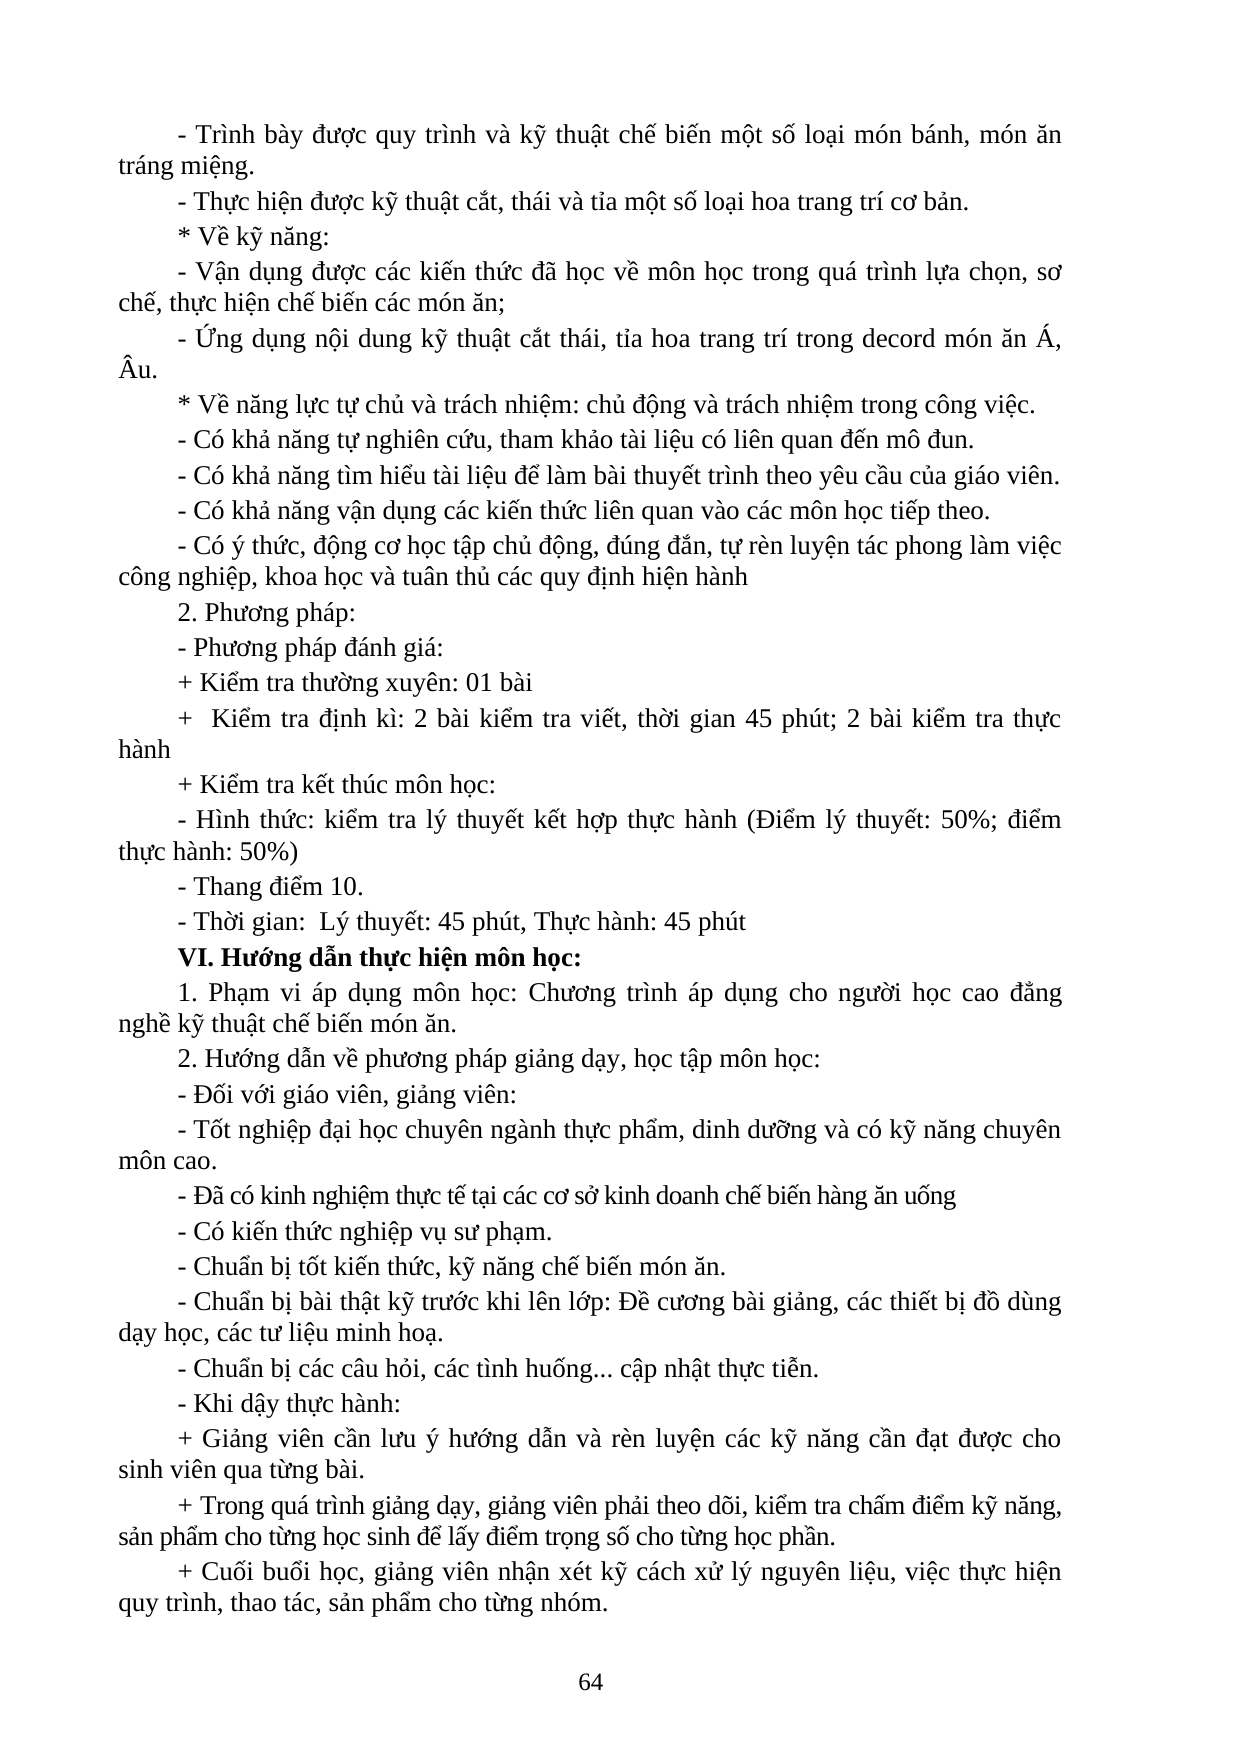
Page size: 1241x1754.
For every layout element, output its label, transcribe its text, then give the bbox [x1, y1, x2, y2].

text + Cuối buổi học, giảng viên nhận xét kỹ cách xử lý nguyên liệu, việc thực hiện quy trình, thao tác, sản phẩm cho từng nhóm. [118, 1555, 1063, 1618]
text 1. Phạm vi áp dụng môn học: Chương trình áp dụng cho người học cao đẳng nghề kỹ thuật chế biến món ăn. [118, 976, 1063, 1038]
text 2. Hướng dẫn về phương pháp giảng dạy, học tập môn học: [118, 1042, 1063, 1073]
text - Tốt nghiệp đại học chuyên ngành thực phẩm, dinh dưỡng và có kỹ năng chuyên môn cao. [118, 1113, 1063, 1175]
text + Kiểm tra định kì: 2 bài kiểm tra viết, thời gian 45 phút; 2 bài kiểm tra thực hành [118, 702, 1063, 764]
text * Về kỹ năng: [118, 220, 1063, 251]
text - Phương pháp đánh giá: [118, 631, 1063, 662]
text - Khi dậy thực hành: [118, 1387, 1063, 1418]
text - Chuẩn bị tốt kiến thức, kỹ năng chế biến món ăn. [118, 1250, 1063, 1281]
text - Thực hiện được kỹ thuật cắt, thái và tỉa một số loại hoa trang trí cơ bản. [118, 184, 1063, 216]
text - Ứng dụng nội dung kỹ thuật cắt thái, tỉa hoa trang trí trong decord món ăn Á, Âu. [118, 322, 1063, 384]
text + Kiểm tra thường xuyên: 01 bài [118, 666, 1063, 698]
text - Chuẩn bị bài thật kỹ trước khi lên lớp: Đề cương bài giảng, các thiết bị đồ dùng dạy học, các tư liệu minh hoạ. [118, 1285, 1063, 1348]
text - Có khả năng vận dụng các kiến thức liên quan vào các môn học tiếp theo. [118, 494, 1063, 525]
text - Trình bày được quy trình và kỹ thuật chế biến một số loại món bánh, món ăn tráng miệng. [118, 118, 1063, 180]
text - Đã có kinh nghiệm thực tế tại các cơ sở kinh doanh chế biến hàng ăn uống [118, 1179, 1063, 1211]
text - Hình thức: kiểm tra lý thuyết kết hợp thực hành (Điểm lý thuyết: 50%; điểm thực hành: 50%) [118, 803, 1063, 866]
text + Kiểm tra kết thúc môn học: [118, 768, 1063, 799]
text 2. Phương pháp: [118, 596, 1063, 627]
text - Thang điểm 10. [118, 870, 1063, 901]
text - Chuẩn bị các câu hỏi, các tình huống... cập nhật thực tiễn. [118, 1352, 1063, 1383]
text VI. Hướng dẫn thực hiện môn học: [118, 941, 1063, 972]
text - Có ý thức, động cơ học tập chủ động, đúng đắn, tự rèn luyện tác phong làm việc công nghiệp, khoa học và tuân thủ các quy định hiện hành [118, 529, 1063, 592]
text - Đối với giáo viên, giảng viên: [118, 1078, 1063, 1109]
text - Vận dụng được các kiến thức đã học về môn học trong quá trình lựa chọn, sơ chế, thực hiện chế biến các món ăn; [118, 255, 1063, 317]
text - Có khả năng tự nghiên cứu, tham khảo tài liệu có liên quan đến mô đun. [118, 423, 1063, 454]
text - Thời gian: Lý thuyết: 45 phút, Thực hành: 45 phút [118, 905, 1063, 936]
text - Có khả năng tìm hiểu tài liệu để làm bài thuyết trình theo yêu cầu của giáo viên. [118, 459, 1063, 490]
text + Giảng viên cần lưu ý hướng dẫn và rèn luyện các kỹ năng cần đạt được cho sinh viên qua từng bài. [118, 1422, 1063, 1485]
text * Về năng lực tự chủ và trách nhiệm: chủ động và trách nhiệm trong công việc. [118, 388, 1063, 419]
text + Trong quá trình giảng dạy, giảng viên phải theo dõi, kiểm tra chấm điểm kỹ năng, sản phẩm cho từng học sinh để lấy điểm trọng số cho từng học phần. [118, 1489, 1063, 1551]
text - Có kiến thức nghiệp vụ sư phạm. [118, 1215, 1063, 1246]
